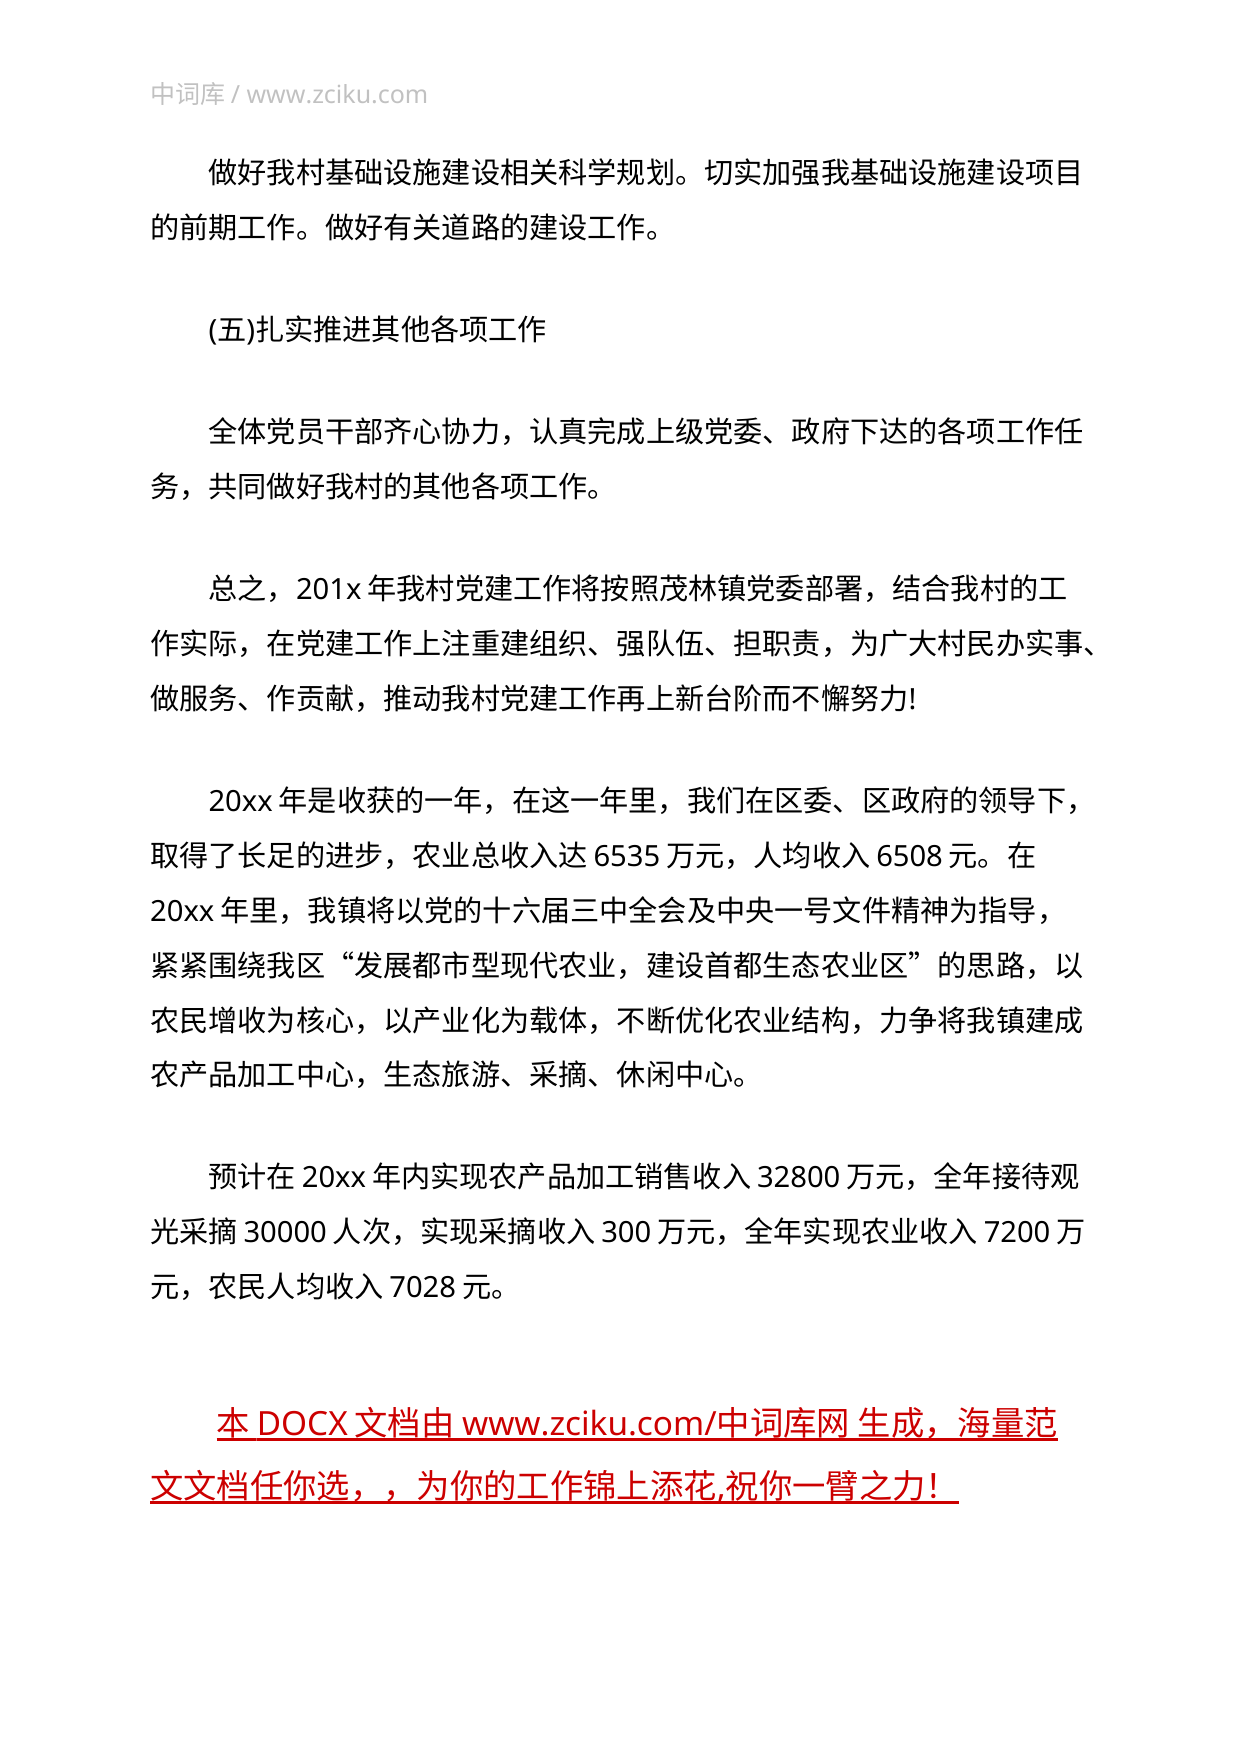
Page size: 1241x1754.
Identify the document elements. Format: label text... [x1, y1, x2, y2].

text 做好我村基础设施建设相关科学规划。切实加强我基础设施建设项目的前期工作。做好有关道路的建设工作。 [150, 150, 1090, 247]
text 预计在20xx年内实现农产品加工销售收入32800万元，全年接待观光采摘30000人次，实现采摘收入300万元，全年实现农业收入7200万元，农民人均收入7028元。 [150, 1154, 1090, 1306]
text 总之，201x年我村党建工作将按照茂林镇党委部署，结合我村的工作实际，在党建工作上注重建组织、强队伍、担职责，为广大村民办实事、做服务、作贡献，推动我村党建工作再上新台阶而不懈努力! [150, 565, 1090, 718]
text 20xx年是收获的一年，在这一年里，我们在区委、区政府的领导下，取得了长足的进步，农业总收入达6535万元，人均收入6508元。在20xx年里，我镇将以党的十六届三中全会及中央一号文件精神为指导，紧紧围绕我区“发展都市型现代农业，建设首都生态农业区”的思路，以农民增收为核心，以产业化为载体，不断优化农业结构，力争将我镇建成农产品加工中心，生态旅游、采摘、休闲中心。 [150, 777, 1090, 1094]
text 全体党员干部齐心协力，认真完成上级党委、政府下达的各项工作任务，共同做好我村的其他各项工作。 [150, 409, 1090, 506]
text (五)扎实推进其他各项工作 [150, 307, 1090, 349]
text 本DOCX文档由 www.zciku.com/中词库网 生成，海量范文文档任你选，，为你的工作锦上添花,祝你一臂之力！ [150, 1397, 1090, 1508]
